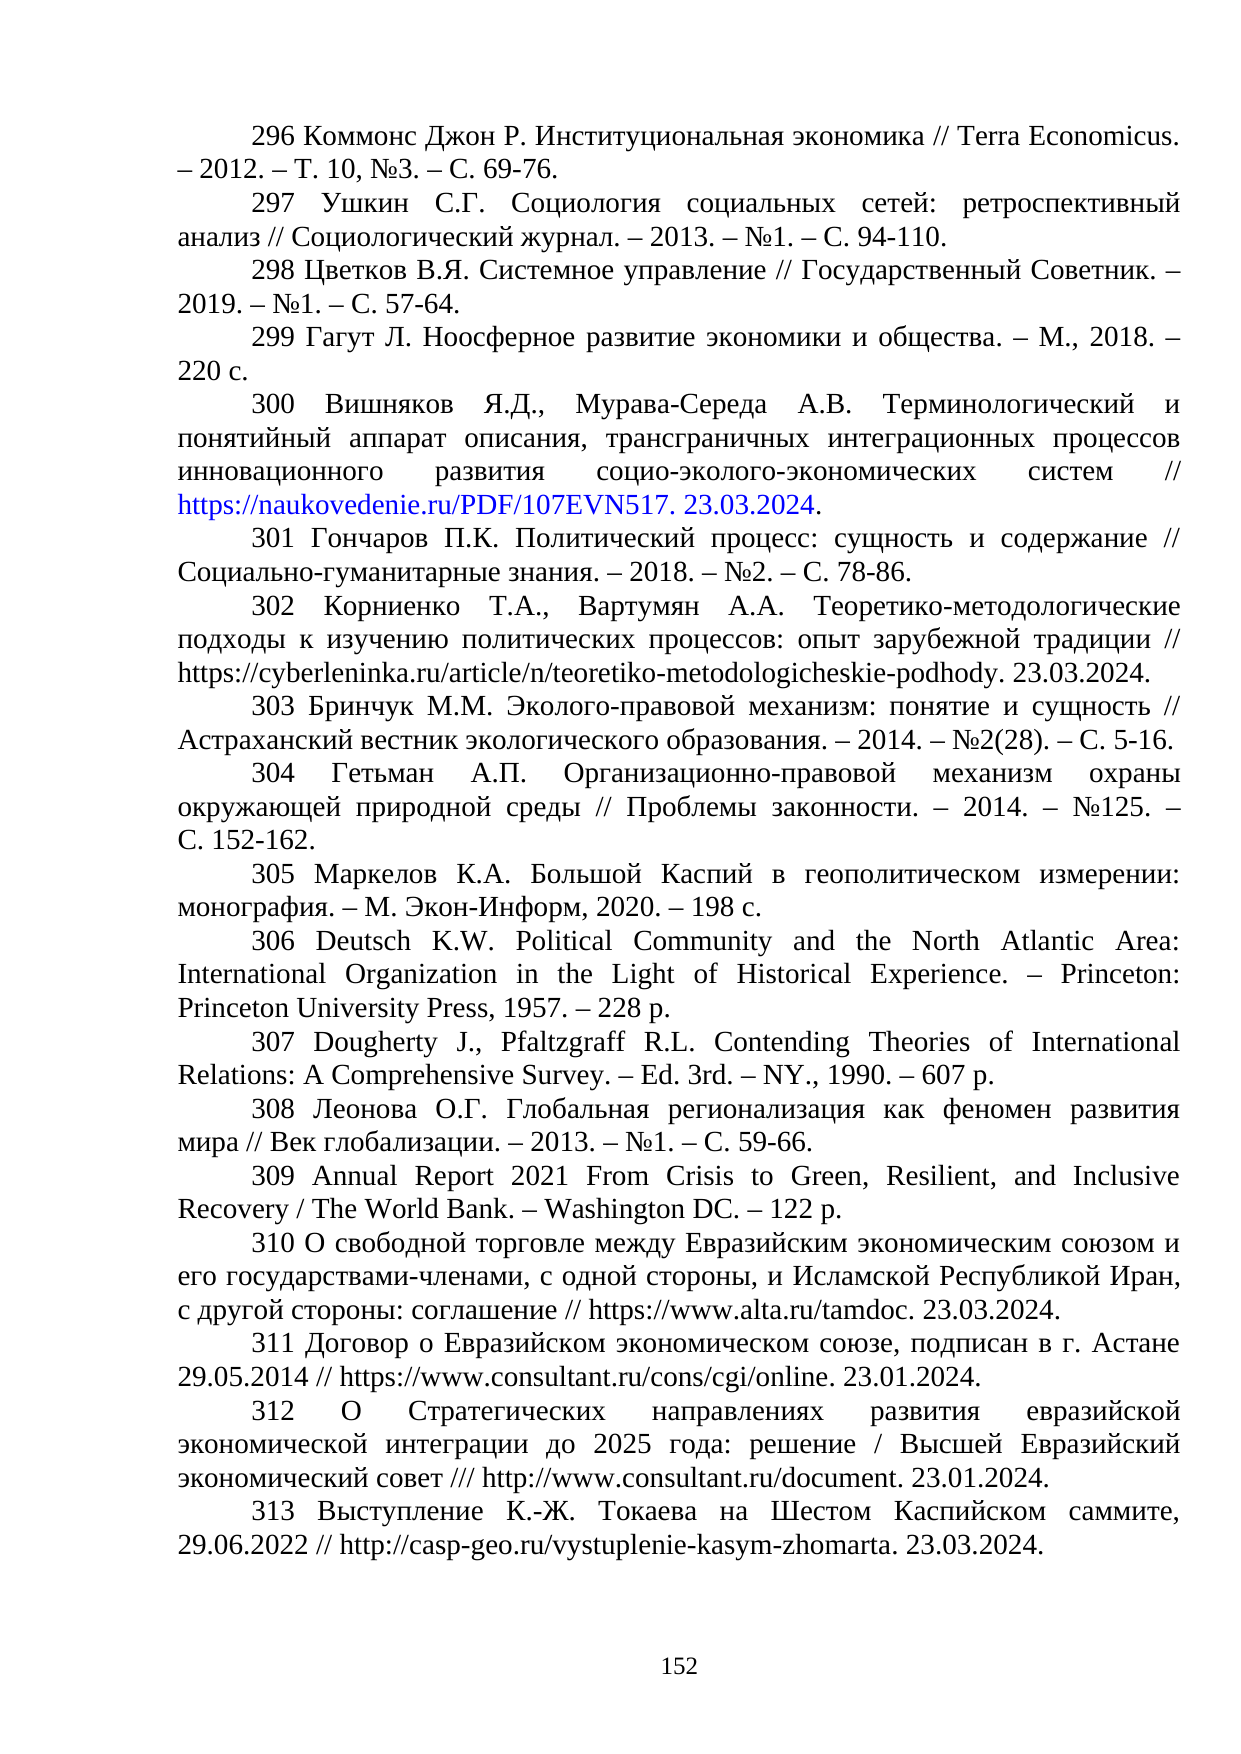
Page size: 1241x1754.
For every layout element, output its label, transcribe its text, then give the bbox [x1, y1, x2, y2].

text 306 Deutsch K.W. Political Community and the North Atlantic Area: International Organization in the Light of Historical Experience. – Princeton: Princeton University Press, 1957. – 228 р. [177, 923, 1181, 1024]
text 299 Гагут Л. Ноосферное развитие экономики и общества. – М., 2018. – 220 с. [177, 319, 1181, 386]
text 303 Бринчук М.М. Эколого-правовой механизм: понятие и сущность // Астраханский вестник экологического образования. – 2014. ‒ №2(28). ‒ С. 5-16. [177, 688, 1181, 755]
text 307 Dougherty J., Pfaltzgraff R.L. Contending Theories of International Relations: A Comprehensive Survey. – Ed. 3rd. – NY., 1990. – 607 р. [177, 1024, 1181, 1091]
text 309 Annual Report 2021 From Crisis to Green, Resilient, and Inclusive Recovery / The World Bank. – Washington DC. – 122 р. [177, 1158, 1181, 1225]
text 310 О свободной торговле между Евразийским экономическим союзом и его государствами-членами, с одной стороны, и Исламской Республикой Иран, с другой стороны: соглашение // https://www.alta.ru/tamdoc. 23.03.2024. [177, 1225, 1181, 1326]
text 305 Маркелов К.А. Большой Каспий в геополитическом измерении: монография. – М. Экон-Информ, 2020. – 198 с. [177, 856, 1181, 923]
text 300 Вишняков Я.Д., Мурава-Середа А.В. Терминологический и понятийный аппарат описания, трансграничных интеграционных процессов инновационного развития социо-эколого-экономических систем // https://naukovedenie.ru/PDF/107EVN517. 23.03.2024. [177, 386, 1181, 521]
text 304 Гетьман А.П. Организационно-правовой механизм охраны окружающей природной среды // Проблемы законности. – 2014. – №125. – С. 152-162. [177, 755, 1181, 856]
text 297 Ушкин С.Г. Социология социальных сетей: ретроспективный анализ // Социологический журнал. – 2013. – №1. – С. 94-110. [177, 185, 1181, 252]
text 296 Коммонс Джон Р. Институциональная экономика // Теrrа Economicus. – 2012. – Т. 10, №3. – С. 69-76. [177, 118, 1181, 185]
text 312 О Стратегических направлениях развития евразийской экономической интеграции до 2025 года: решение / Высшей Евразийский экономический совет /// http://www.consultant.ru/document. 23.01.2024. [177, 1393, 1181, 1493]
text 302 Корниенко Т.А., Вартумян А.А. Теоретико-методологические подходы к изучению политических процессов: опыт зарубежной традиции // https://cyberleninka.ru/article/n/teoretiko-metodologicheskie-podhody. 23.03.2024. [177, 588, 1181, 688]
text 308 Леонова О.Г. Глобальная регионализация как феномен развития мира // Век глобализации. – 2013. – №1. – С. 59-66. [177, 1091, 1181, 1158]
text 298 Цветков В.Я. Системное управление // Государственный Советник. – 2019. – №1. – С. 57-64. [177, 252, 1181, 319]
text 313 Выступление К.-Ж. Токаева на Шестом Каспийском саммите, 29.06.2022 // http://casp-geo.ru/vystuplenie-kasym-zhomarta. 23.03.2024. [177, 1493, 1181, 1560]
text 311 Договор о Евразийском экономическом союзе, подписан в г. Астане 29.05.2014 // https://www.consultant.ru/cons/cgi/online. 23.01.2024. [177, 1326, 1181, 1393]
text 301 Гончаров П.К. Политический процесс: сущность и содержание // Социально-гуманитарные знания. ‒ 2018. ‒ №2. – С. 78-86. [177, 521, 1181, 588]
